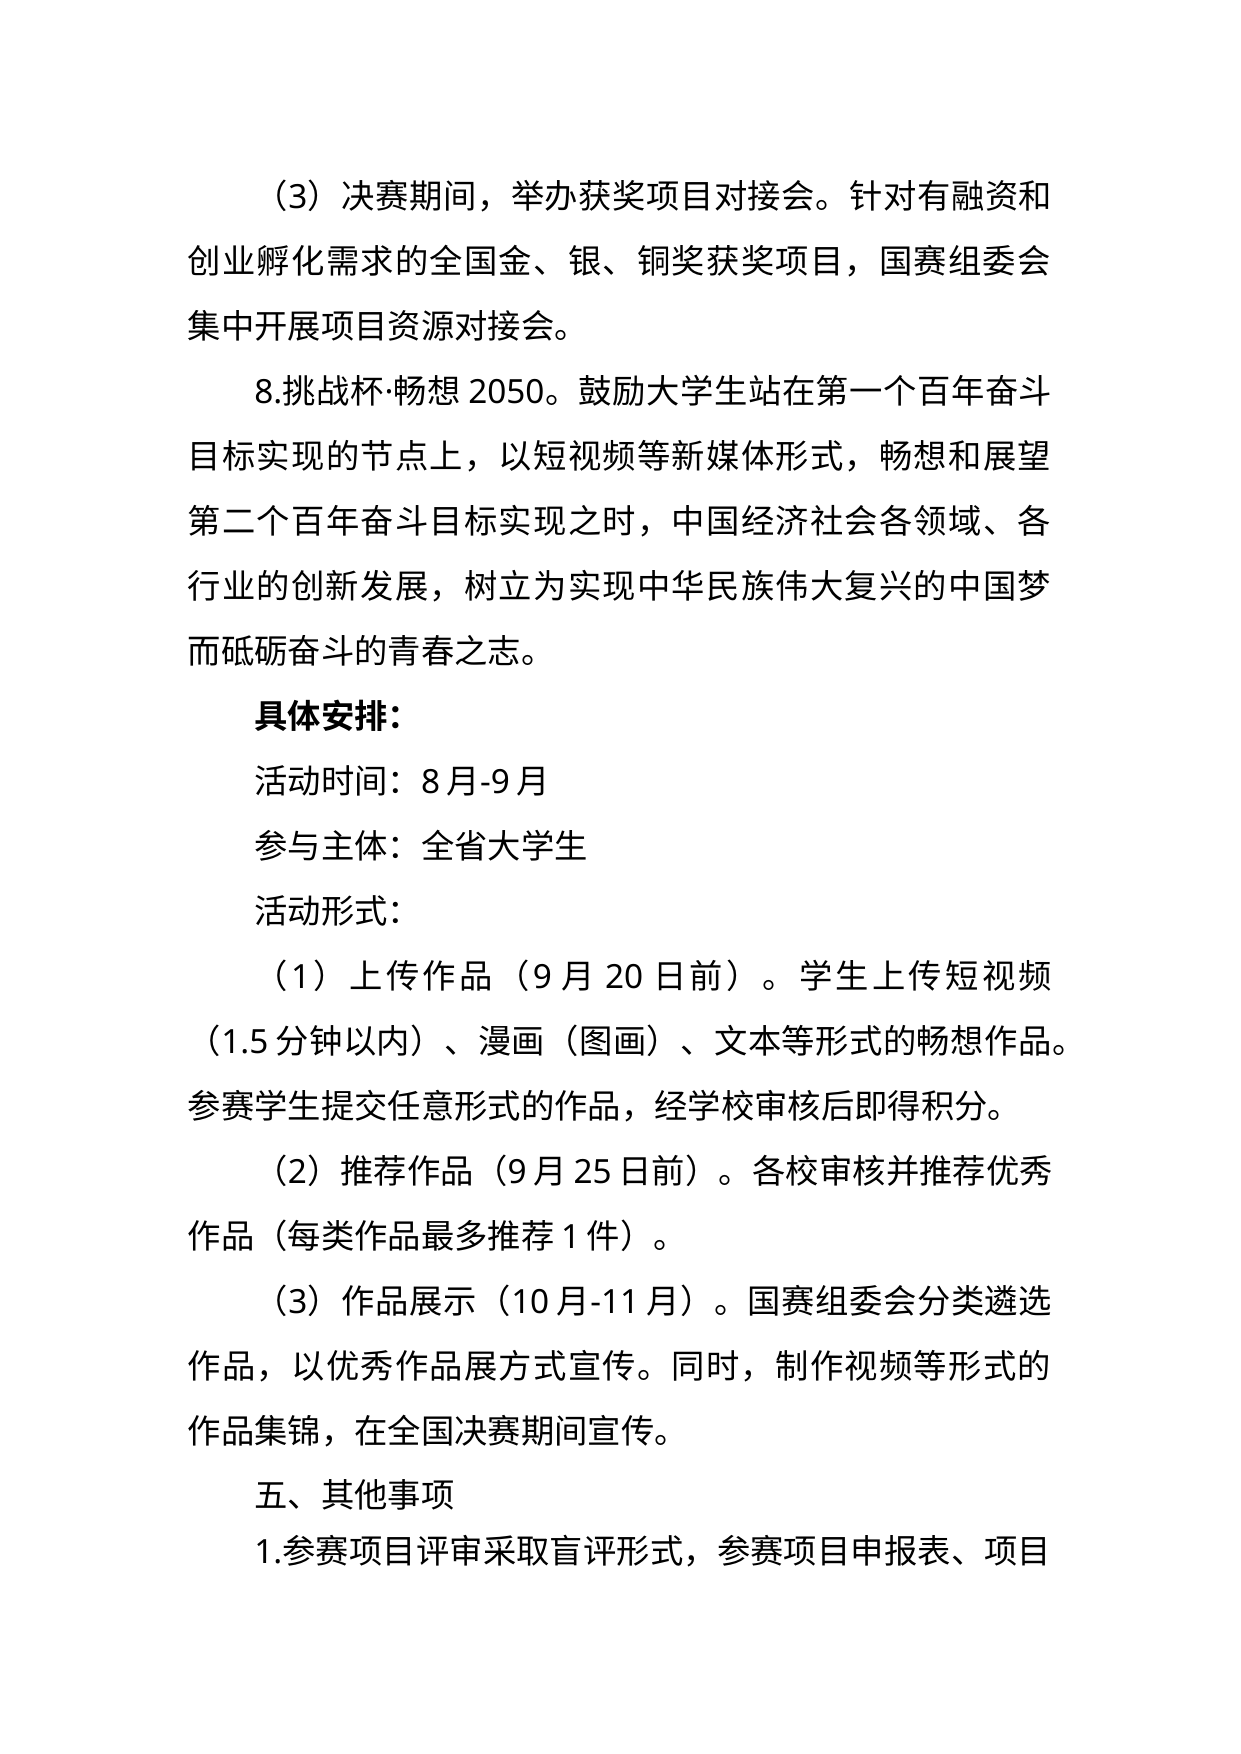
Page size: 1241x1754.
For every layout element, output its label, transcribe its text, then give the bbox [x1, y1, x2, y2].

text （2）推荐作品（9月25日前）。各校审核并推荐优秀作品（每类作品最多推荐1件）。 [187, 1137, 1053, 1267]
text 活动形式： [187, 877, 1053, 942]
text 8.挑战杯·畅想2050。鼓励大学生站在第一个百年奋斗目标实现的节点上，以短视频等新媒体形式，畅想和展望第二个百年奋斗目标实现之时，中国经济社会各领域、各行业的创新发展，树立为实现中华民族伟大复兴的中国梦而砥砺奋斗的青春之志。 [187, 357, 1053, 682]
text （3）作品展示（10月-11月）。国赛组委会分类遴选作品，以优秀作品展方式宣传。同时，制作视频等形式的作品集锦，在全国决赛期间宣传。 [187, 1267, 1053, 1462]
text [187, 1518, 1053, 1574]
text 活动时间：8月-9月 [187, 747, 1053, 812]
text （1）上传作品（9月20日前）。学生上传短视频（1.5分钟以内）、漫画（图画）、文本等形式的畅想作品。参赛学生提交任意形式的作品，经学校审核后即得积分。 [187, 942, 1053, 1137]
text 参与主体：全省大学生 [187, 812, 1053, 877]
text 具体安排： [187, 682, 1053, 747]
text （3）决赛期间，举办获奖项目对接会。针对有融资和创业孵化需求的全国金、银、铜奖获奖项目，国赛组委会集中开展项目资源对接会。 [187, 162, 1053, 357]
text 五、其他事项 [187, 1462, 1053, 1518]
